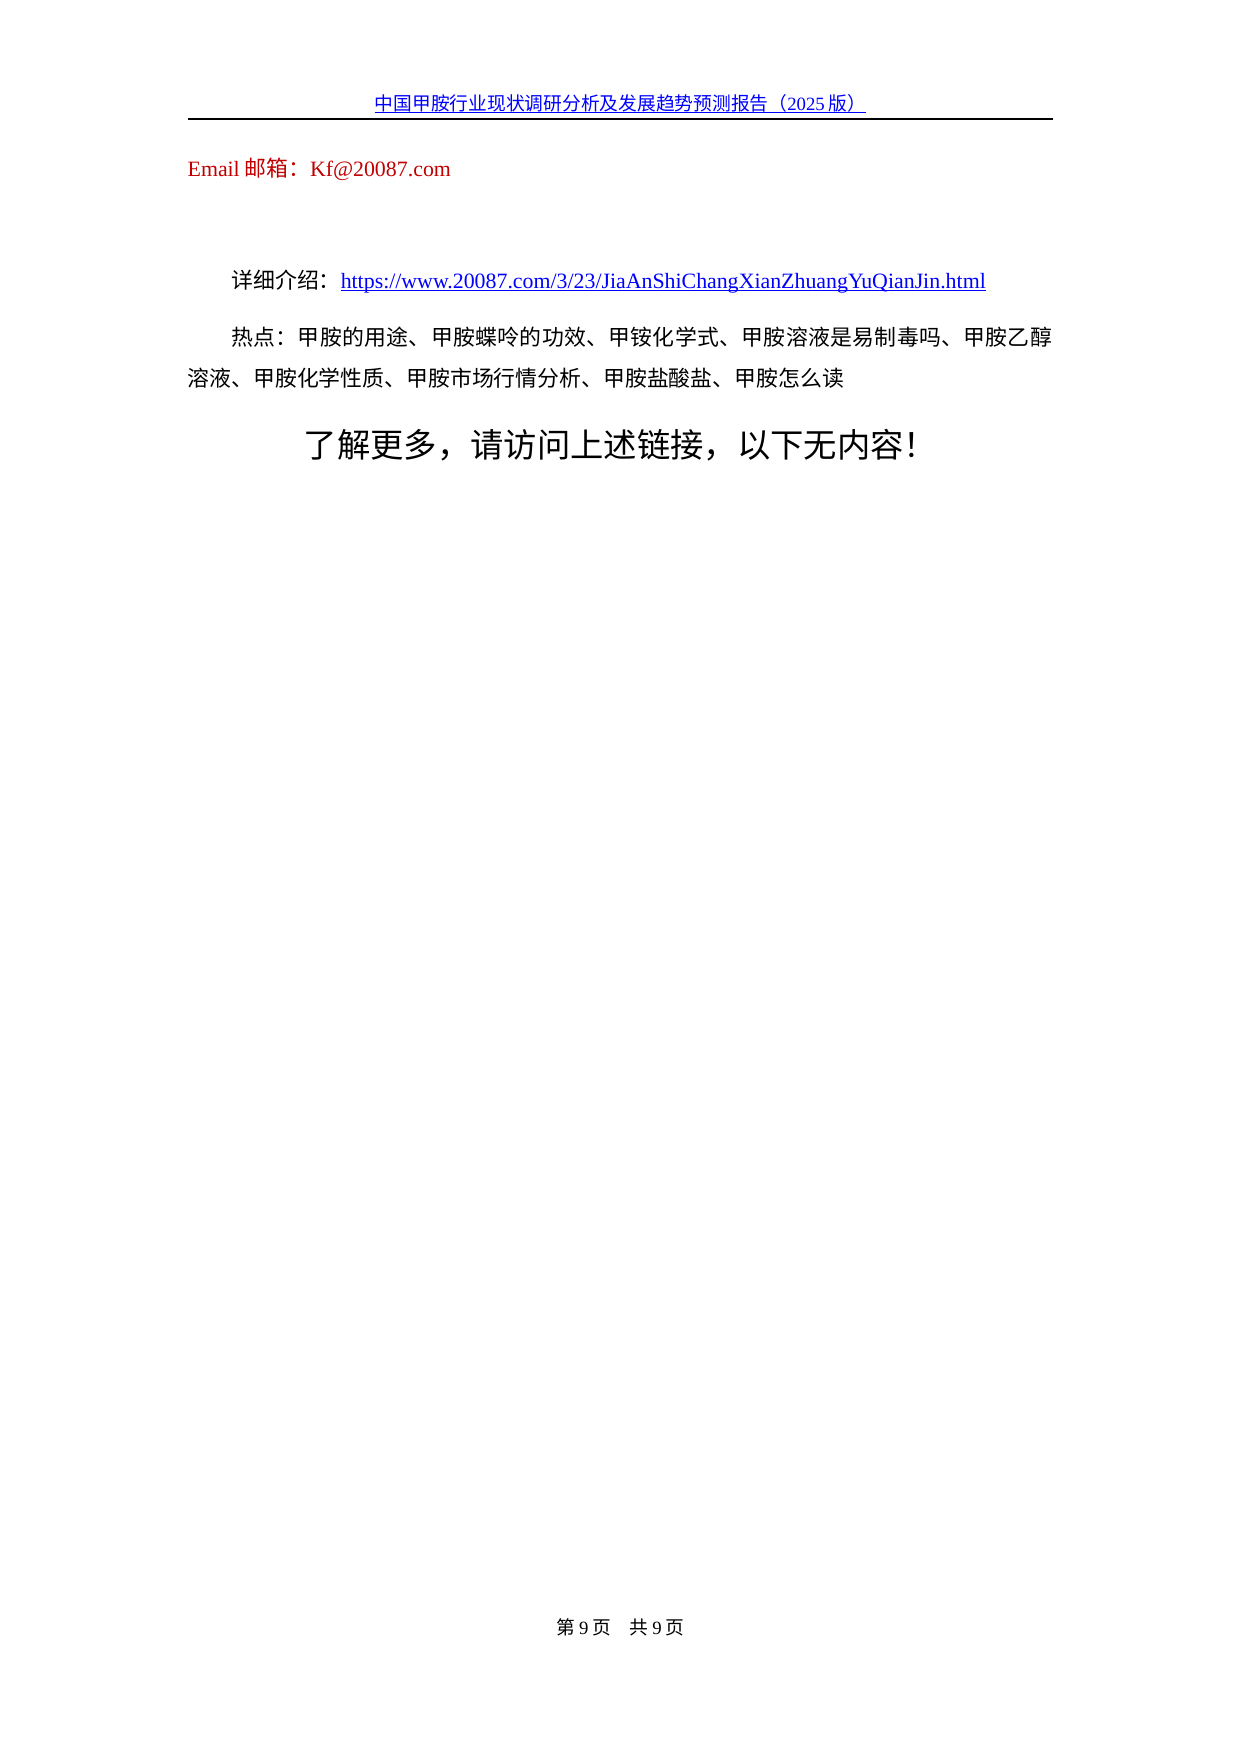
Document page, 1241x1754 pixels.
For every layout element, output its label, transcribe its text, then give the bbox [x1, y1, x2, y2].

text Email邮箱：Kf@20087.com [187, 150, 1053, 183]
text 热点：甲胺的用途、甲胺蝶呤的功效、甲铵化学式、甲胺溶液是易制毒吗、甲胺乙醇溶液、甲胺化学性质、甲胺市场行情分析、甲胺盐酸盐、甲胺怎么读 [187, 320, 1053, 393]
title 了解更多，请访问上述链接，以下无内容！ [187, 411, 1053, 476]
text 详细介绍：https://www.20087.com/3/23/JiaAnShiChangXianZhuangYuQianJin.html [187, 263, 1053, 296]
